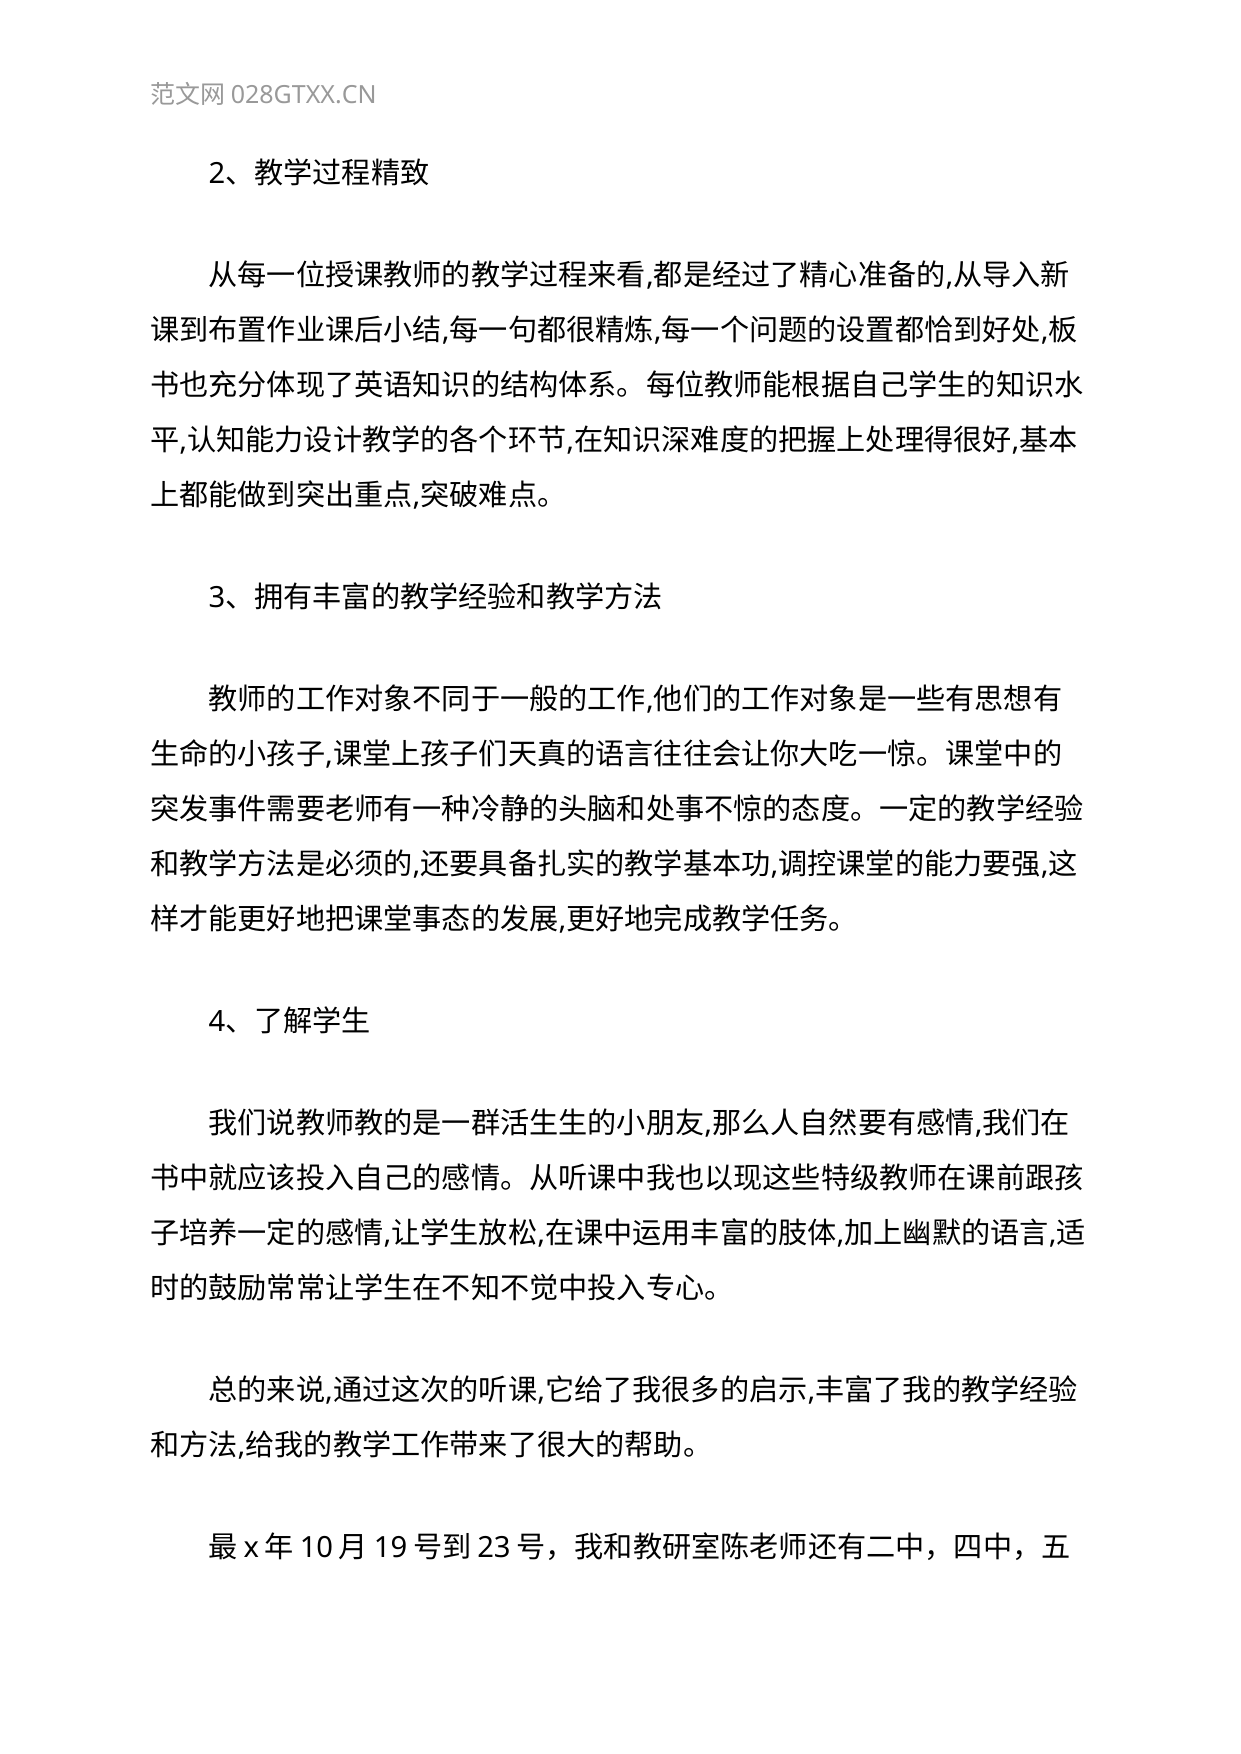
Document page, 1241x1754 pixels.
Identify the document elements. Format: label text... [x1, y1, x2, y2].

text 3、拥有丰富的教学经验和教学方法 [150, 574, 1090, 616]
text 我们说教师教的是一群活生生的小朋友,那么人自然要有感情,我们在书中就应该投入自己的感情。从听课中我也以现这些特级教师在课前跟孩子培养一定的感情,让学生放松,在课中运用丰富的肢体,加上幽默的语言,适时的鼓励常常让学生在不知不觉中投入专心。 [150, 1100, 1090, 1307]
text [150, 1523, 1090, 1566]
text 教师的工作对象不同于一般的工作,他们的工作对象是一些有思想有生命的小孩子,课堂上孩子们天真的语言往往会让你大吃一惊。课堂中的突发事件需要老师有一种冷静的头脑和处事不惊的态度。一定的教学经验和教学方法是必须的,还要具备扎实的教学基本功,调控课堂的能力要强,这样才能更好地把课堂事态的发展,更好地完成教学任务。 [150, 676, 1090, 938]
text 2、教学过程精致 [150, 150, 1090, 192]
text 从每一位授课教师的教学过程来看,都是经过了精心准备的,从导入新课到布置作业课后小结,每一句都很精炼,每一个问题的设置都恰到好处,板书也充分体现了英语知识的结构体系。每位教师能根据自己学生的知识水平,认知能力设计教学的各个环节,在知识深难度的把握上处理得很好,基本上都能做到突出重点,突破难点。 [150, 252, 1090, 514]
text 4、了解学生 [150, 998, 1090, 1040]
text 总的来说,通过这次的听课,它给了我很多的启示,丰富了我的教学经验和方法,给我的教学工作带来了很大的帮助。 [150, 1366, 1090, 1464]
